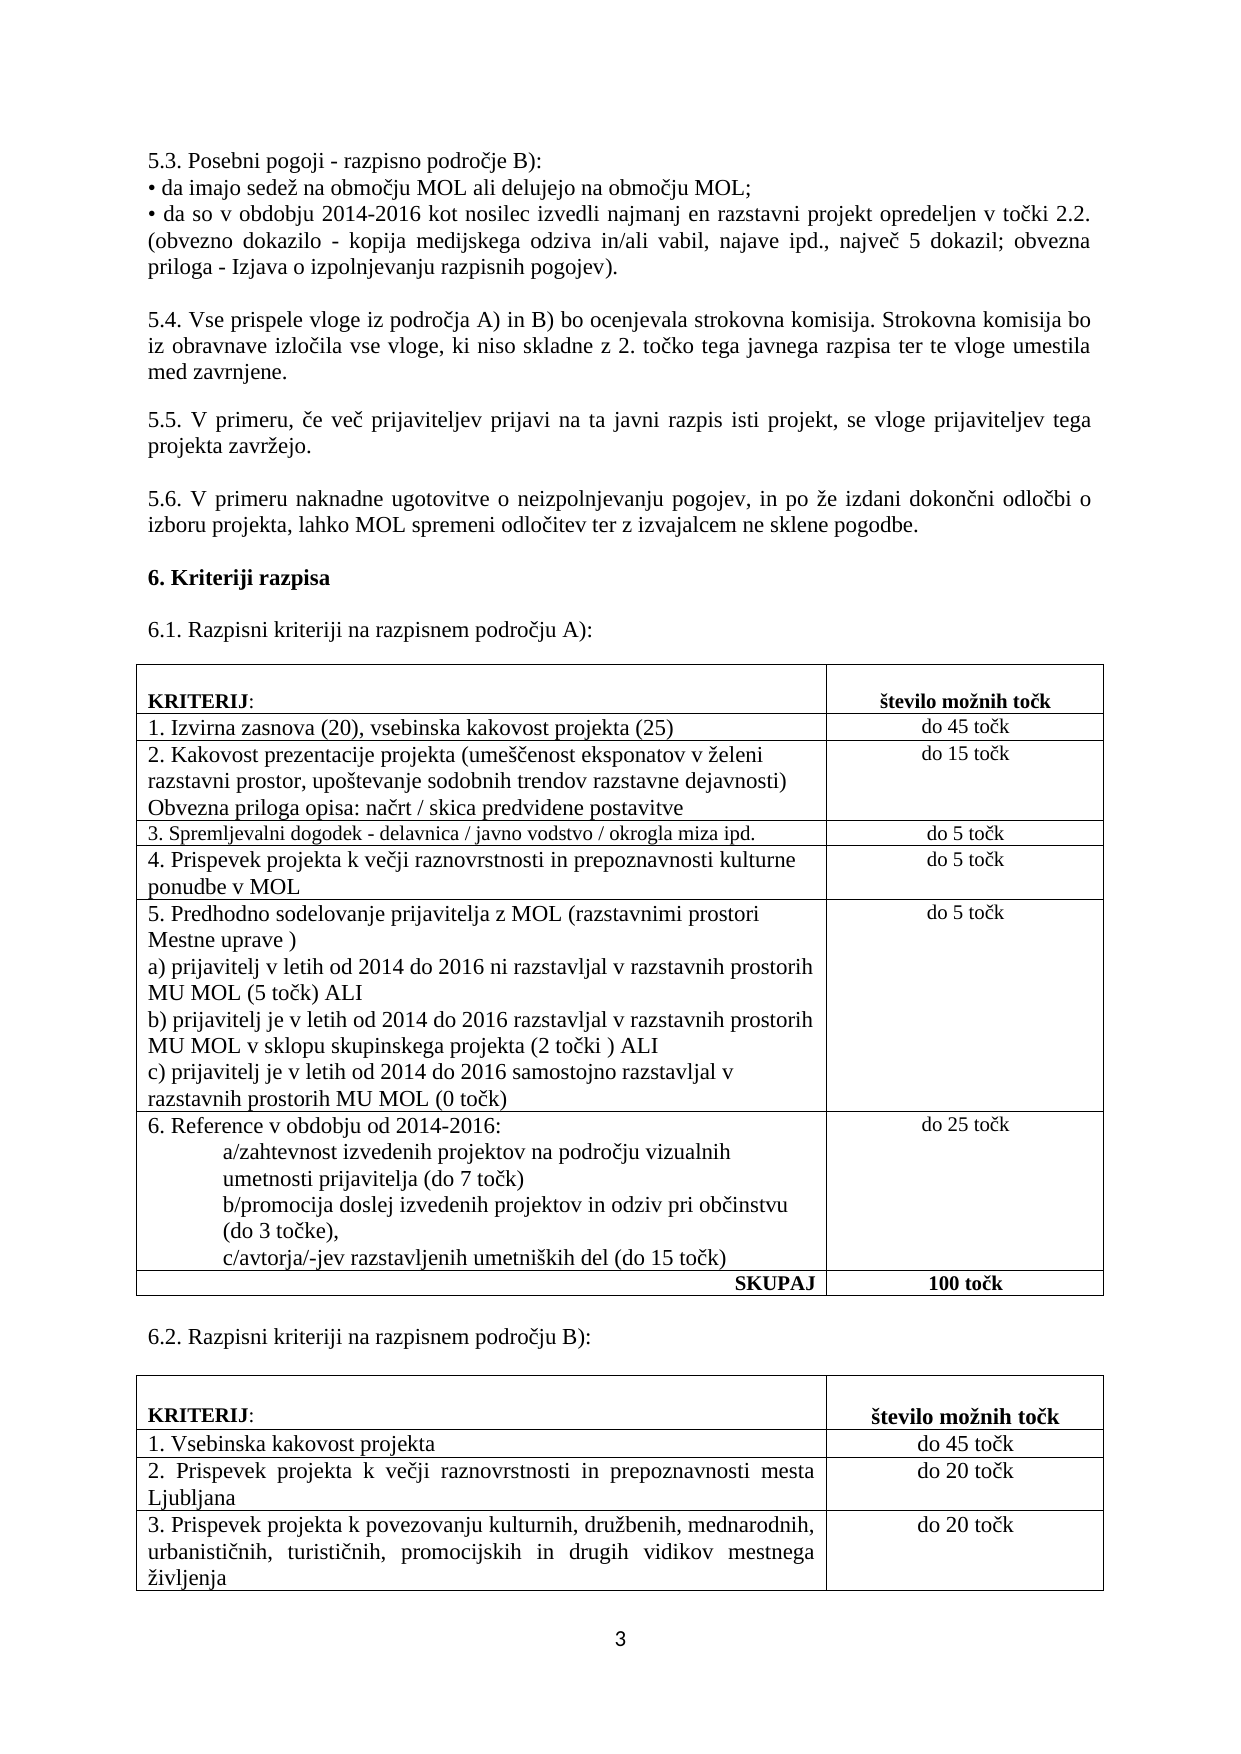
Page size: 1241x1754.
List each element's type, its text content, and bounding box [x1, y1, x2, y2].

text 5.5. V primeru, če več prijaviteljev prijavi na ta javni razpis isti projekt, se vloge prijaviteljev tega projekta zavržejo. [148, 406, 1093, 458]
text • da imajo sedež na območju MOL ali delujejo na območju MOL; [148, 174, 1093, 200]
text 6.2. Razpisni kriteriji na razpisnem področju B): [148, 1323, 1093, 1349]
table_cell 3. Prispevek projekta k povezovanju kulturnih, družbenih, mednarodnih, urbanističnih, turističnih, promocijskih in drugih vidikov mestnega življenja [137, 1511, 826, 1590]
table_cell 100 točk [827, 1271, 1103, 1295]
table_cell do 5 točk [827, 846, 1103, 899]
table_cell 1. Vsebinska kakovost projekta [137, 1430, 826, 1457]
text 5.3. Posebni pogoji - razpisno področje B): [148, 148, 1093, 174]
text 6. Kriteriji razpisa [148, 564, 1093, 590]
table_cell do 20 točk [827, 1511, 1103, 1590]
table_header KRITERIJ: [137, 665, 826, 713]
table_cell 6. Reference v obdobju od 2014-2016: a/zahtevnost izvedenih projektov na področju vizualnih umetnosti prijavitelja (do 7 točk) b/promocija doslej izvedenih projektov in odziv pri občinstvu (do 3 točke), c/avtorja/-jev razstavljenih umetniških del (do 15 točk) [137, 1112, 826, 1270]
text 5.4. Vse prispele vloge iz področja A) in B) bo ocenjevala strokovna komisija. Strokovna komisija bo iz obravnave izločila vse vloge, ki niso skladne z 2. točko tega javnega razpisa ter te vloge umestila med zavrnjene. [148, 306, 1093, 385]
table_cell do 25 točk [827, 1112, 1103, 1270]
table_cell 1. Izvirna zasnova (20), vsebinska kakovost projekta (25) [137, 714, 826, 740]
table_cell do 15 točk [827, 741, 1103, 820]
table_cell 4. Prispevek projekta k večji raznovrstnosti in prepoznavnosti kulturne ponudbe v MOL [137, 846, 826, 899]
table_cell do 5 točk [827, 821, 1103, 845]
table_cell do 5 točk [827, 900, 1103, 1111]
table_cell 2. Prispevek projekta k večji raznovrstnosti in prepoznavnosti mesta Ljubljana [137, 1458, 826, 1510]
table_header število možnih točk [827, 1376, 1103, 1429]
table_cell do 20 točk [827, 1458, 1103, 1510]
table_cell 3. Spremljevalni dogodek - delavnica / javno vodstvo / okrogla miza ipd. [137, 821, 826, 845]
table_header število možnih točk [827, 665, 1103, 713]
table_cell do 45 točk [827, 1430, 1103, 1457]
text 5.6. V primeru naknadne ugotovitve o neizpolnjevanju pogojev, in po že izdani dokončni odločbi o izboru projekta, lahko MOL spremeni odločitev ter z izvajalcem ne sklene pogodbe. [148, 485, 1093, 537]
table_cell 2. Kakovost prezentacije projekta (umeščenost eksponatov v želeni razstavni prostor, upoštevanje sodobnih trendov razstavne dejavnosti) Obvezna priloga opisa: načrt / skica predvidene postavitve [137, 741, 826, 820]
table_header KRITERIJ: [137, 1376, 826, 1429]
table_cell 5. Predhodno sodelovanje prijavitelja z MOL (razstavnimi prostori Mestne uprave ) a) prijavitelj v letih od 2014 do 2016 ni razstavljal v razstavnih prostorih MU MOL (5 točk) ALI b) prijavitelj je v letih od 2014 do 2016 razstavljal v razstavnih prostorih MU MOL v sklopu skupinskega projekta (2 točki ) ALI c) prijavitelj je v letih od 2014 do 2016 samostojno razstavljal v razstavnih prostorih MU MOL (0 točk) [137, 900, 826, 1111]
text 6.1. Razpisni kriteriji na razpisnem področju A): [148, 616, 1093, 643]
table_cell SKUPAJ [137, 1271, 826, 1295]
table_cell do 45 točk [827, 714, 1103, 740]
text • da so v obdobju 2014-2016 kot nosilec izvedli najmanj en razstavni projekt opredeljen v točki 2.2. (obvezno dokazilo - kopija medijskega odziva in/ali vabil, najave ipd., največ 5 dokazil; obvezna priloga - Izjava o izpolnjevanju razpisnih pogojev). [148, 200, 1093, 279]
